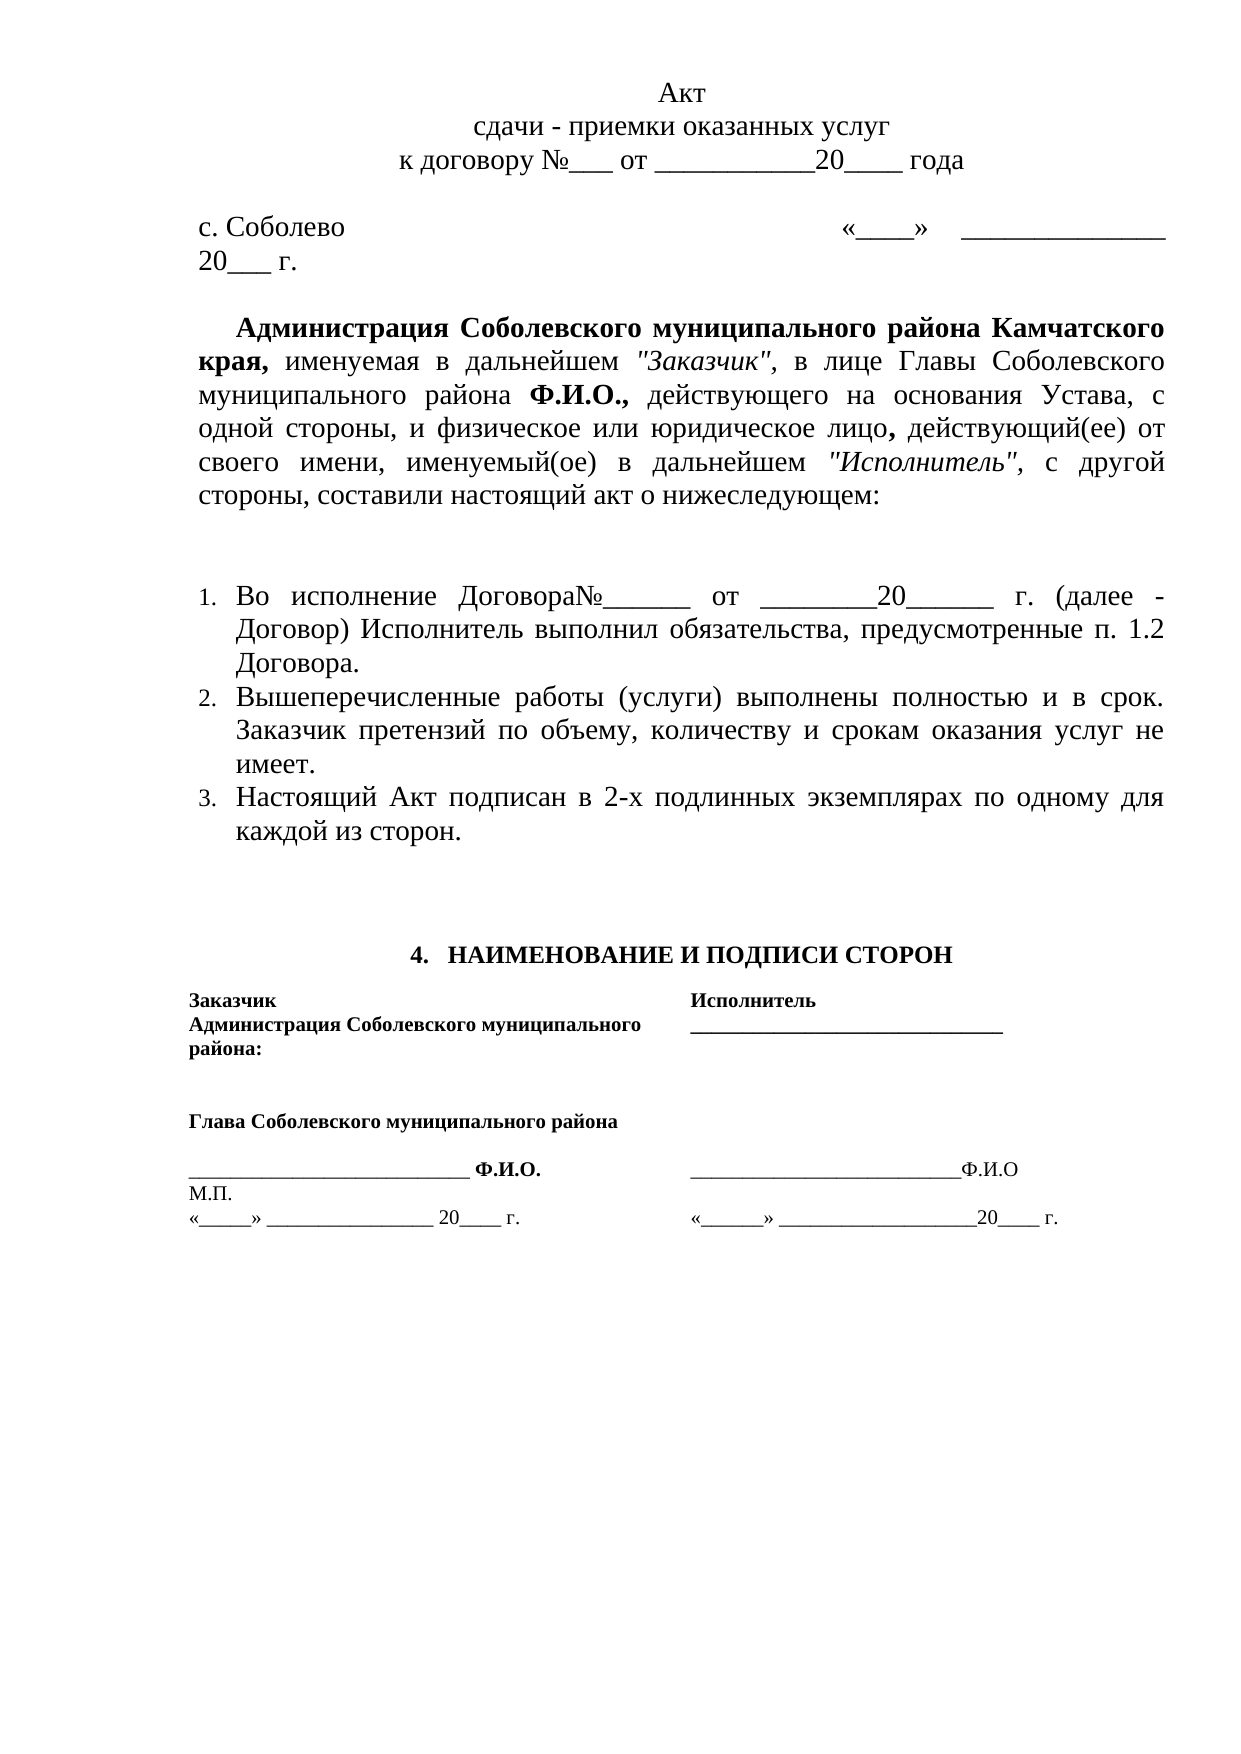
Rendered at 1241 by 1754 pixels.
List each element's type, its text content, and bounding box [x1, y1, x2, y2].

text Администрация Соболевского муниципального района Камчатского края, именуемая в дальнейшем "Заказчик", в лице Главы Соболевского муниципального района Ф.И.О., действующего на основания Устава, с одной стороны, и физическое или юридическое лицо, действующий(ее) от своего имени, именуемый(ое) в дальнейшем "Исполнитель", с другой стороны, составили настоящий акт о нижеследующем: [198, 310, 1165, 511]
list НАИМЕНОВАНИЕ И ПОДПИСИ СТОРОН [198, 947, 750, 967]
list Вышеперечисленные работы (услуги) выполнены полностью и в срок. Заказчик претензий по объему, количеству и срокам оказания услуг не имеет. [198, 679, 1165, 779]
list Настоящий Акт подписан в 2-х подлинных экземплярах по одному для каждой из сторон. [198, 779, 1165, 846]
table_header Заказчик Администрация Соболевского муниципального района: Глава Соболевского муниципального района ___________________________ Ф.И.О. М.П. «_____» ________________ 20____ г. [177, 988, 679, 1229]
text к договору №___ от ___________20____ года [198, 142, 1165, 176]
table_header Исполнитель ______________________________ __________________________Ф.И.О «______» ___________________20____ г. [679, 988, 1192, 1229]
text Акт [198, 75, 1165, 108]
list НАИМЕНОВАНИЕ И ПОДПИСИ СТОРОН [758, 947, 1165, 967]
list Во исполнение Договора№______ от ________20______ г. (далее - Договор) Исполнитель выполнил обязательства, предусмотренные п. 1.2 Договора. [198, 578, 1165, 679]
text сдачи - приемки оказанных услуг [198, 108, 1165, 142]
text с. Соболево «____» ______________ 20___ г. [198, 209, 1165, 276]
